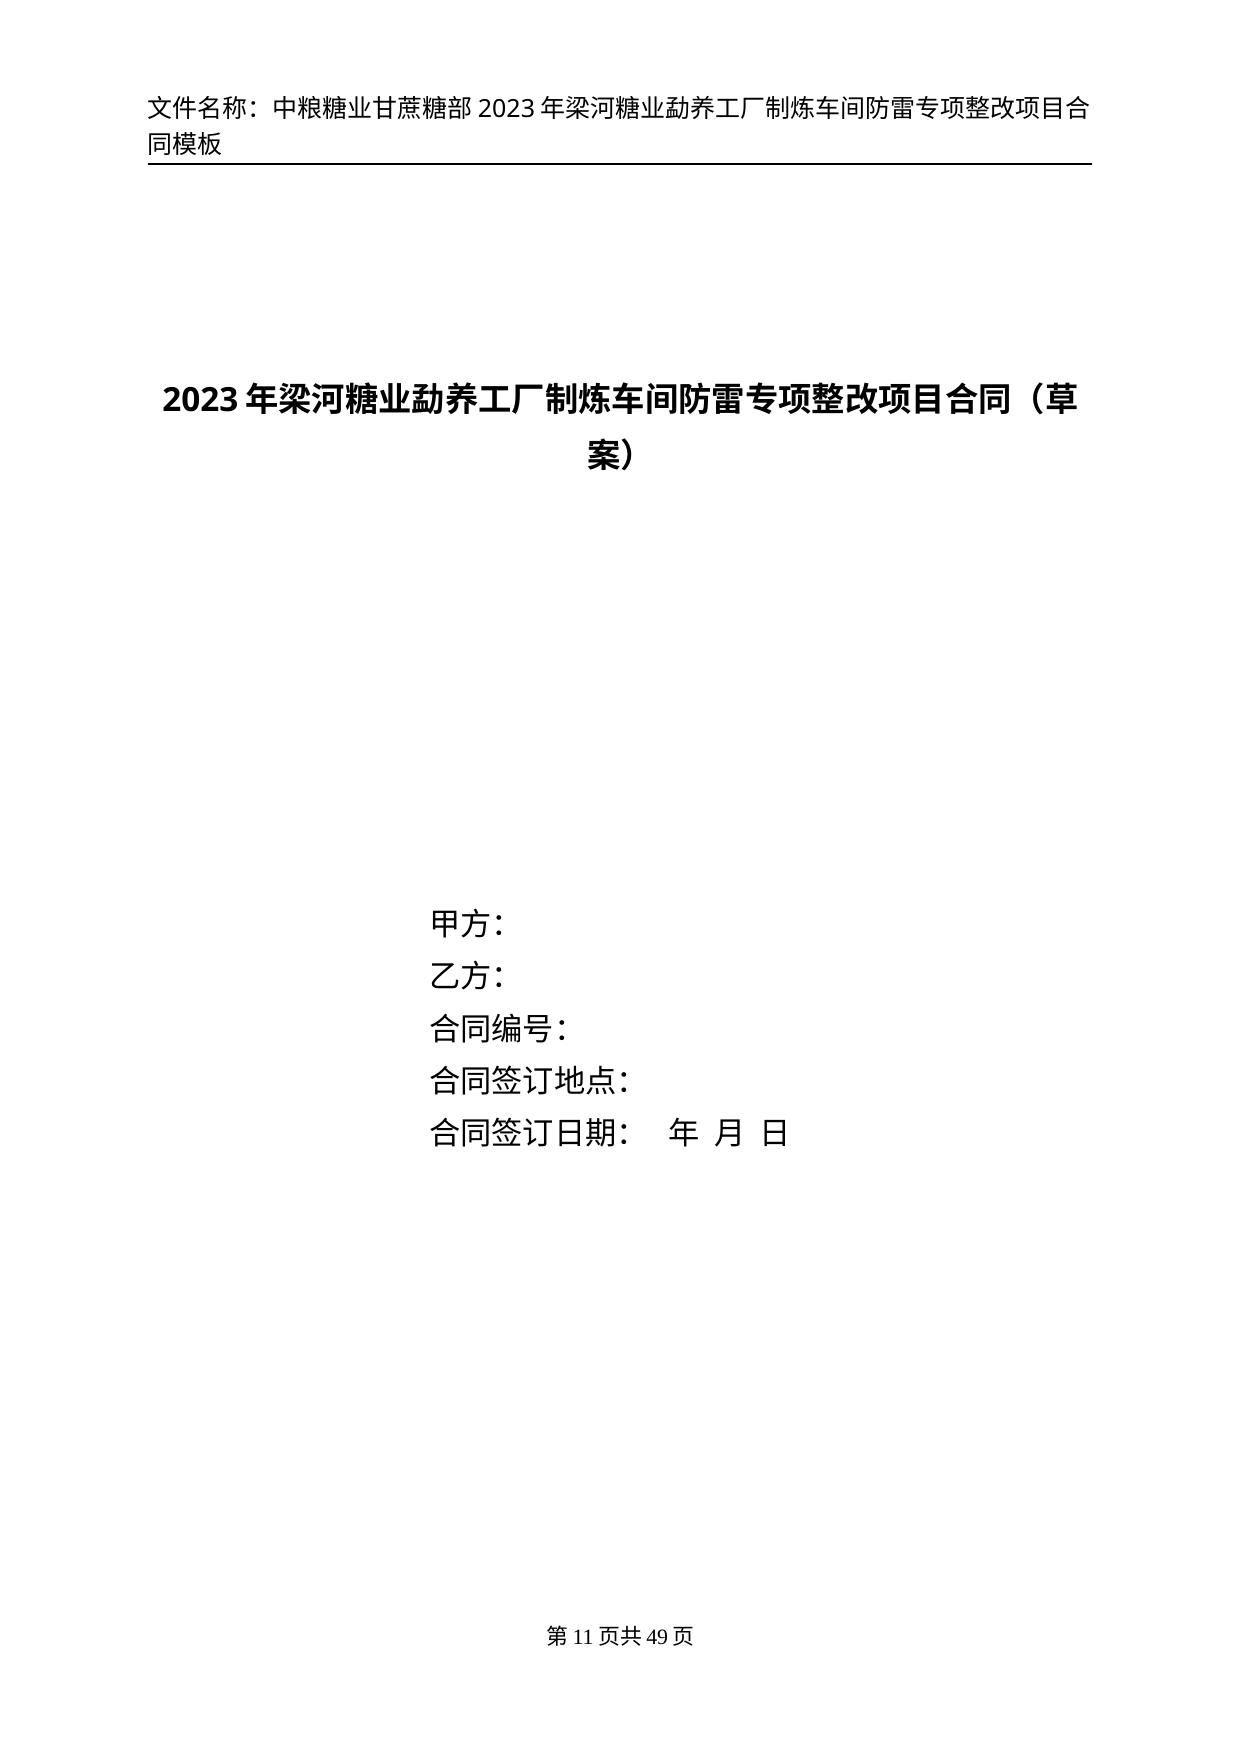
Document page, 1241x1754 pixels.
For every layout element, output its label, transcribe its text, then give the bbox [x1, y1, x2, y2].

text 合同编号： [148, 998, 1092, 1050]
text 2023年梁河糖业勐养工厂制炼车间防雷专项整改项目合同（草案） [148, 373, 1092, 477]
text 甲方： [148, 894, 1092, 946]
text 合同签订日期： 年 月 日 [148, 1102, 1092, 1154]
text 合同签订地点： [148, 1050, 1092, 1102]
text 乙方： [148, 946, 1092, 998]
